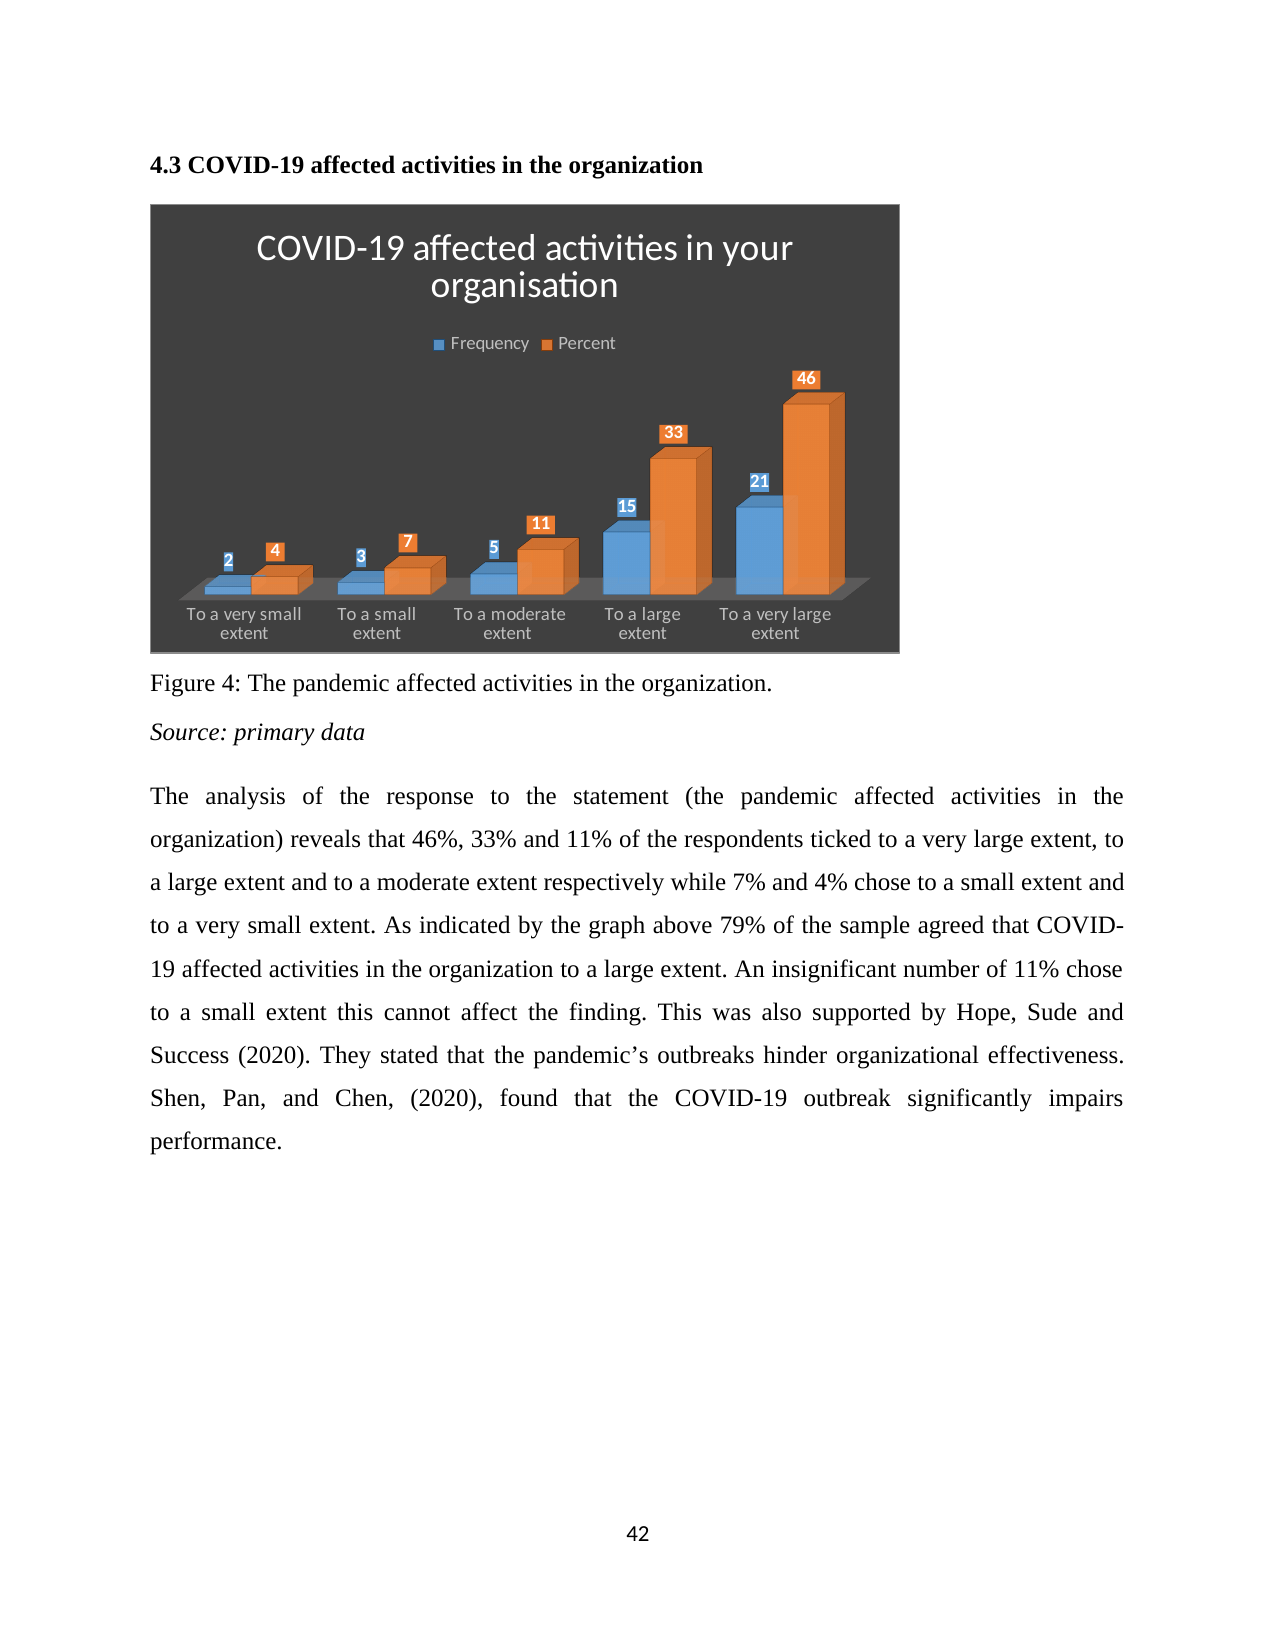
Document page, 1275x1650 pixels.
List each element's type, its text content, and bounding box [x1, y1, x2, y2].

subtitle 4.3 COVID-19 affected activities in the organization [150, 150, 1125, 179]
text Source: primary data [150, 717, 1125, 746]
text The analysis of the response to the statement (the pandemic affected activities in the organization) reveals that 46%, 33% and 11% of the respondents ticked to a very large extent, to a large extent and to a moderate extent respectively while 7% and 4% chose to a small extent and to a very small extent. As indicated by the graph above 79% of the sample agreed that COVID-19 affected activities in the organization to a large extent. An insignificant number of 11% chose to a small extent this cannot affect the finding. This was also supported by Hope, Sude and Success (2020). They stated that the pandemic’s outbreaks hinder organizational effectiveness. Shen, Pan, and Chen, (2020), found that the COVID-19 outbreak significantly impairs performance. [150, 781, 1125, 1155]
text Figure 4: The pandemic affected activities in the organization. [150, 668, 1125, 696]
